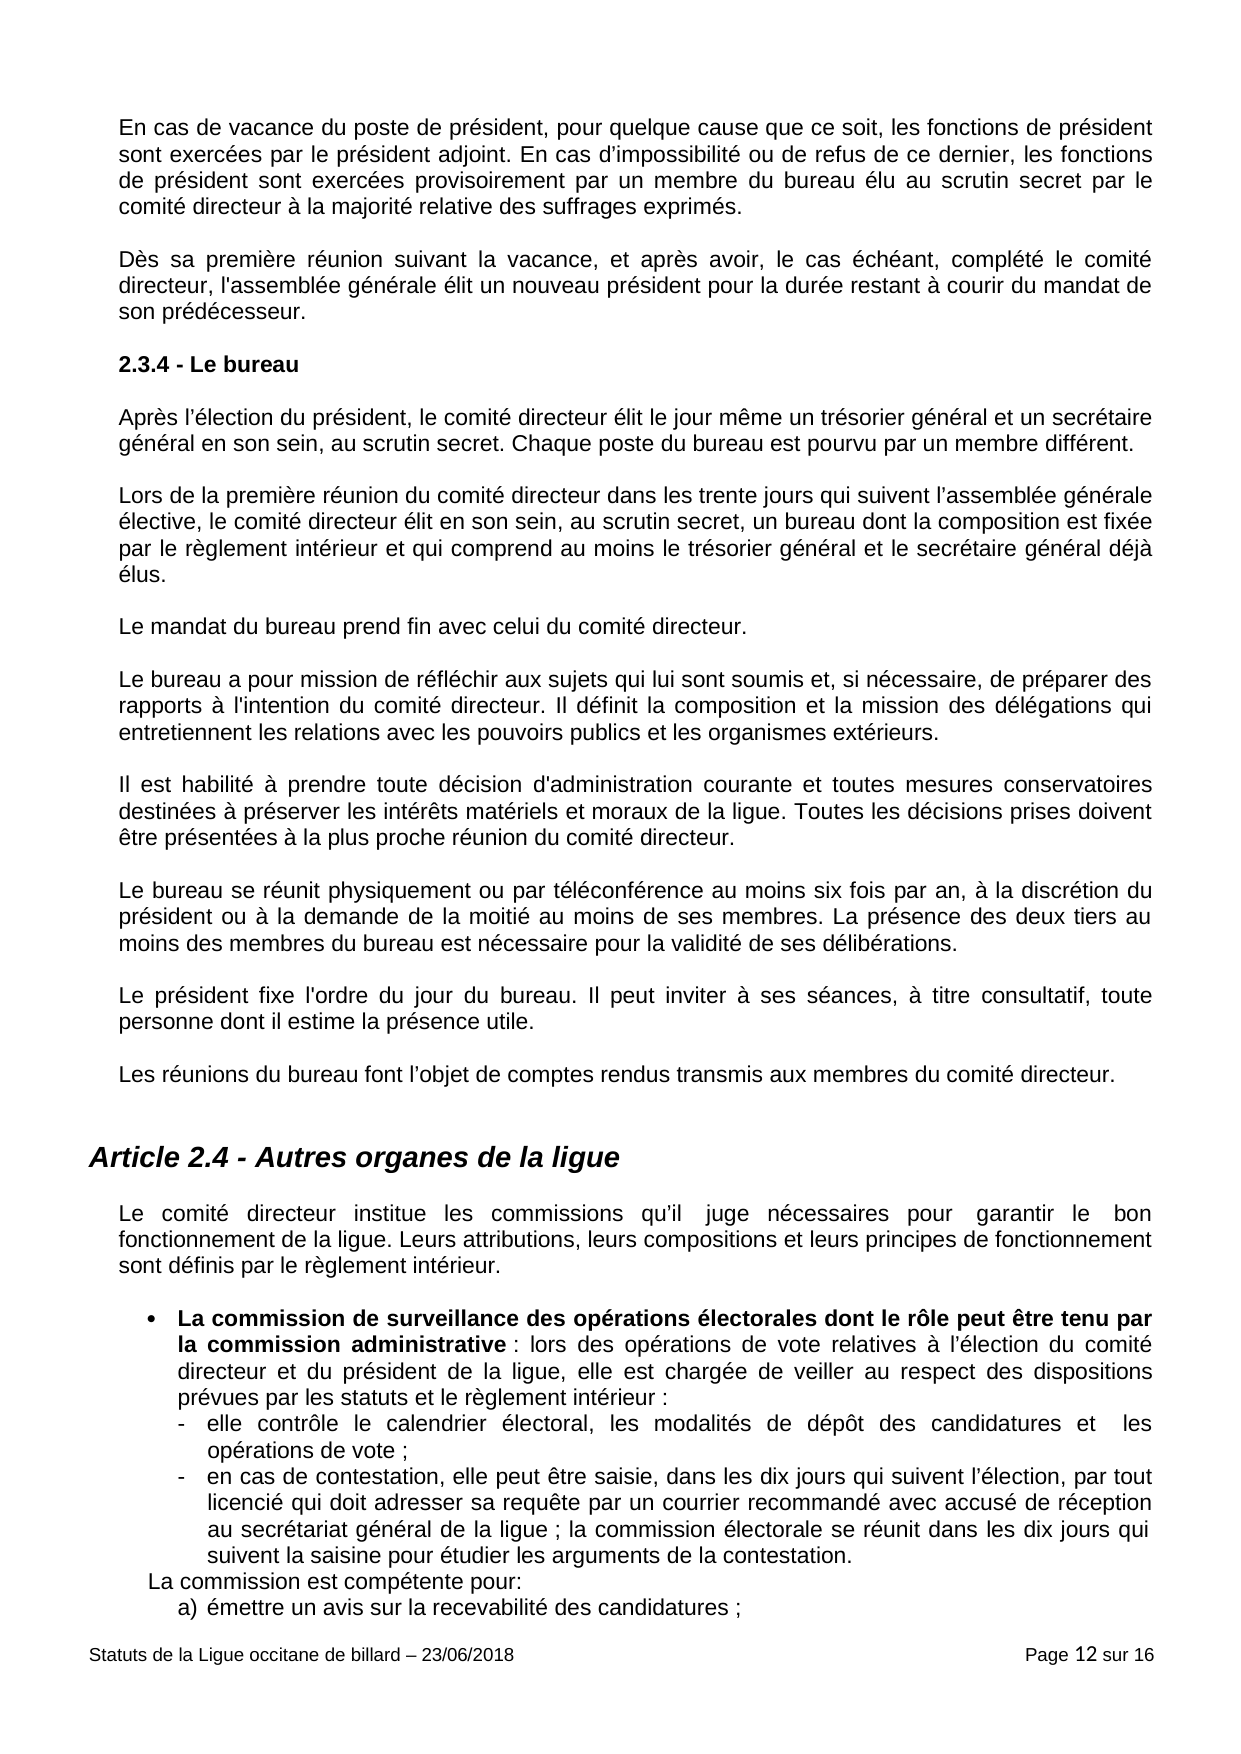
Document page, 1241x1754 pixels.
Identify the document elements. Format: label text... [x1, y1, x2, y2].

text Le bureau a pour mission de réfléchir aux sujets qui lui sont soumis et, si nécessaire, de préparer des rapports à l'intention du comité directeur. Il définit la composition et la mission des délégations qui entretiennent les relations avec les pouvoirs publics et les organismes extérieurs. [118, 667, 1152, 745]
text En cas de vacance du poste de président, pour quelque cause que ce soit, les fonctions de président sont exercées par le président adjoint. En cas d’impossibilité ou de refus de ce dernier, les fonctions de président sont exercées provisoirement par un membre du bureau élu au scrutin secret par le comité directeur à la majorité relative des suffrages exprimés. [118, 115, 1153, 219]
text Il est habilité à prendre toute décision d'administration courante et toutes mesures conservatoires destinées à préserver les intérêts matériels et moraux de la ligue. Toutes les décisions prises doivent être présentées à la plus proche réunion du comité directeur. [118, 771, 1152, 850]
text Dès sa première réunion suivant la vacance, et après avoir, le cas échéant, complété le comité directeur, l'assemblée générale élit un nouveau président pour la durée restant à courir du mandat de son prédécesseur. [118, 246, 1153, 325]
list elle contrôle le calendrier électoral, les modalités de dépôt des candidatures et les opérations de vote ; [177, 1411, 1153, 1463]
text Le comité directeur institue les commissions qu’il juge nécessaires pour garantir le bon fonctionnement de la ligue. Leurs attributions, leurs compositions et leurs principes de fonctionnement sont définis par le règlement intérieur. [118, 1200, 1152, 1279]
text Le bureau se réunit physiquement ou par téléconférence au moins six fois par an, à la discrétion du président ou à la demande de la moitié au moins de ses membres. La présence des deux tiers au moins des membres du bureau est nécessaire pour la validité de ses délibérations. [118, 877, 1152, 956]
text Le mandat du bureau prend fin avec celui du comité directeur. [118, 613, 748, 640]
text Lors de la première réunion du comité directeur dans les trente jours qui suivent l’assemblée générale élective, le comité directeur élit en son sein, au scrutin secret, un bureau dont la composition est fixée par le règlement intérieur et qui comprend au moins le trésorier général et le secrétaire général déjà élus. [118, 482, 1152, 587]
text Le président fixe l'ordre du jour du bureau. Il peut inviter à ses séances, à titre consultatif, toute personne dont il estime la présence utile. [118, 982, 1152, 1035]
subtitle Article 2.4 - Autres organes de la ligue [89, 1140, 1165, 1173]
text Les réunions du bureau font l’objet de comptes rendus transmis aux membres du comité directeur. [118, 1061, 1118, 1087]
list La commission de surveillance des opérations électorales dont le rôle peut être tenu par la commission administrative : lors des opérations de vote relatives à l’élection du comité directeur et du président de la ligue, elle est chargée de veiller au respect des dispositions prévues par les statuts et le règlement intérieur : [148, 1305, 1153, 1410]
text suivent la saisine pour étudier les arguments de la contestation. La commission est compétente pour: [148, 1542, 872, 1595]
subtitle - Le bureau [118, 351, 300, 377]
list en cas de contestation, elle peut être saisie, dans les dix jours qui suivent l’élection, par tout licencié qui doit adresser sa requête par un courrier recommandé avec accusé de réception au secrétariat général de la ligue ; la commission électorale se réunit dans les dix jours qui [177, 1463, 1153, 1542]
list émettre un avis sur la recevabilité des candidatures ; [177, 1595, 1165, 1621]
text Après l’élection du président, le comité directeur élit le jour même un trésorier général et un secrétaire général en son sein, au scrutin secret. Chaque poste du bureau est pourvu par un membre différent. [118, 403, 1152, 456]
